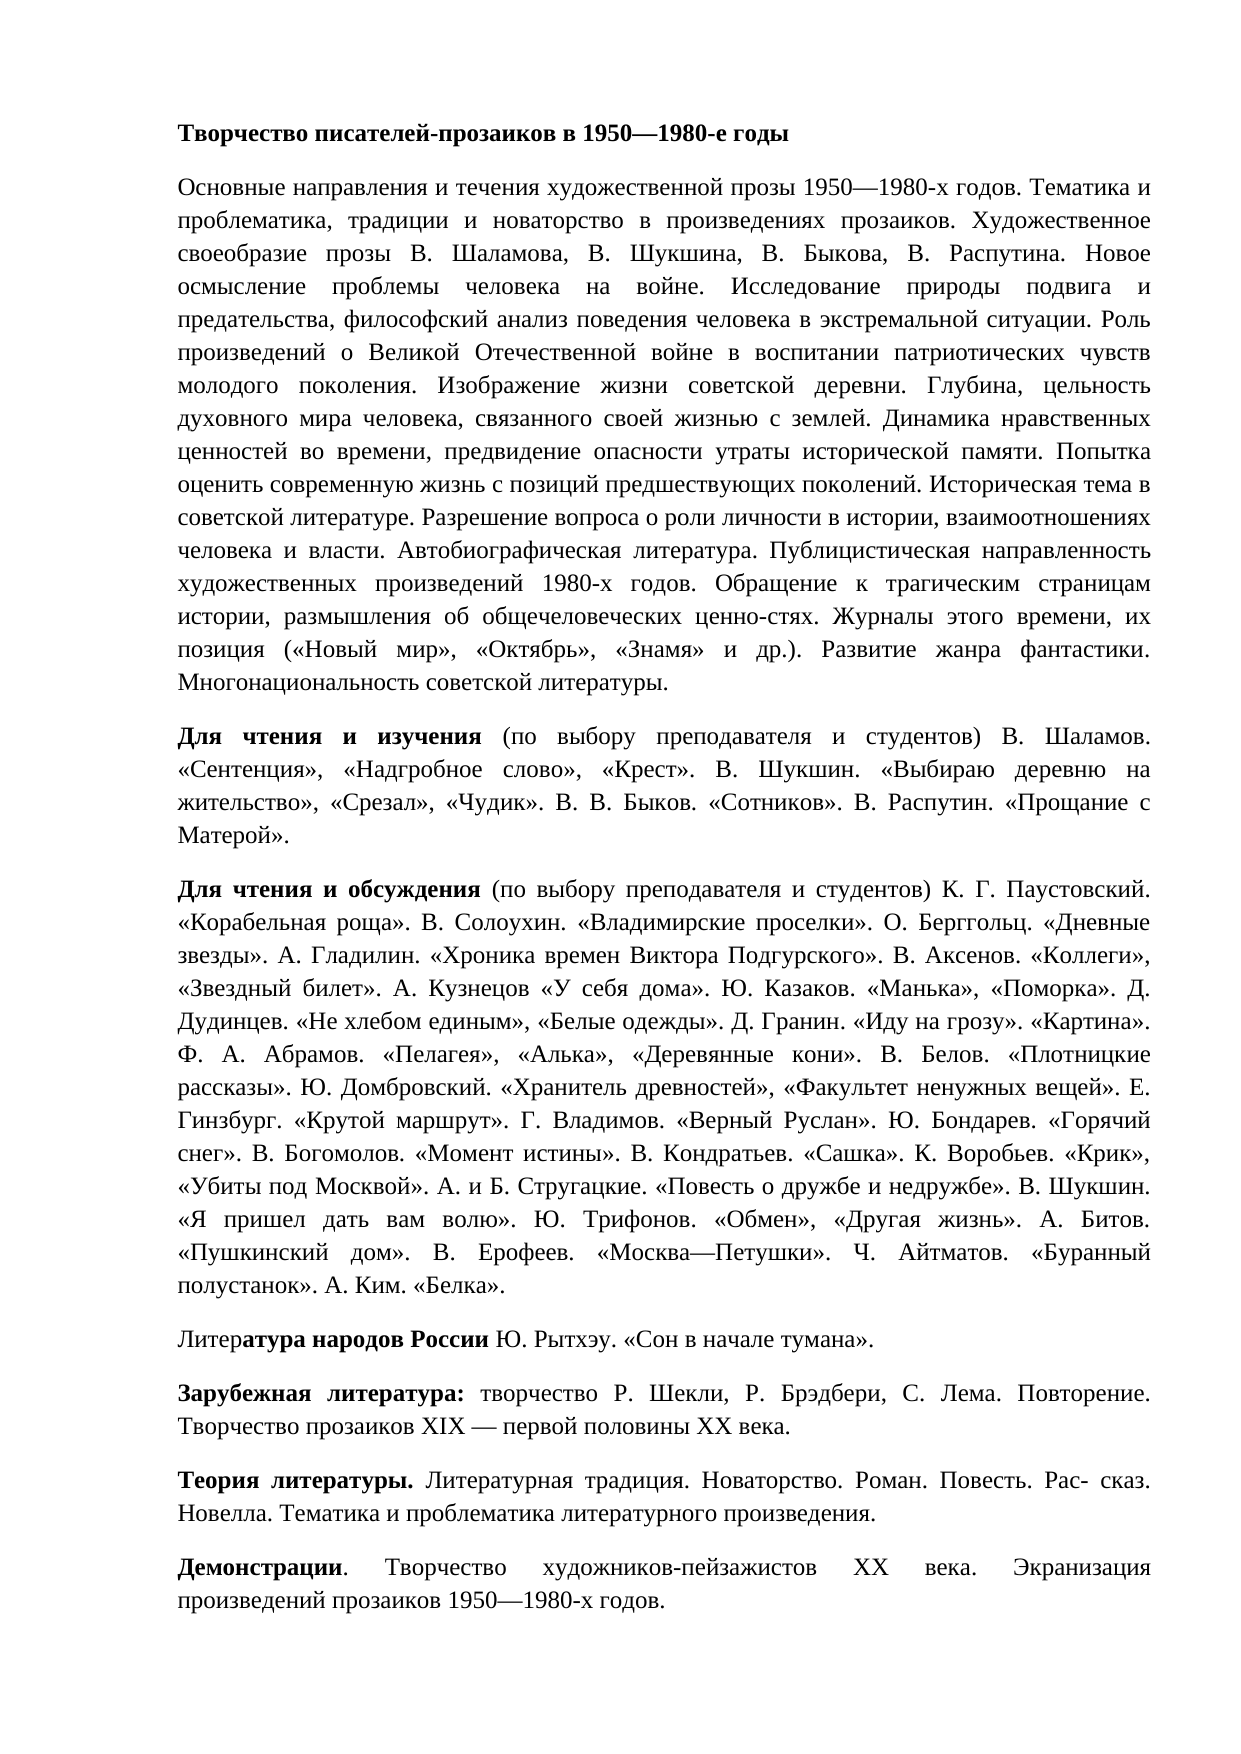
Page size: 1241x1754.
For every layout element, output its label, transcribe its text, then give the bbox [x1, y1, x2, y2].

text Зарубежная литература: творчество Р. Шекли, Р. Брэдбери, С. Лема. Повторение. Творчество прозаиков XIX — первой половины ХХ века. [177, 1378, 1152, 1440]
text Демонстрации. Творчество художников-пейзажистов ХХ века. Экранизация произведений прозаиков 1950—1980-х годов. [177, 1552, 1152, 1613]
text Для чтения и изучения (по выбору преподавателя и студентов) В. Шаламов. «Сентенция», «Надгробное слово», «Крест». В. Шукшин. «Выбираю деревню на жительство», «Срезал», «Чудик». В. В. Быков. «Сотников». В. Распутин. «Прощание с Матерой». [177, 721, 1152, 849]
text Литература народов России Ю. Рытхэу. «Сон в начале тумана». [177, 1324, 1152, 1353]
text Для чтения и обсуждения (по выбору преподавателя и студентов) К. Г. Паустовский. «Корабельная роща». В. Солоухин. «Владимирские проселки». О. Берггольц. «Дневные звезды». А. Гладилин. «Хроника времен Виктора Подгурского». В. Аксенов. «Коллеги», «Звездный билет». А. Кузнецов «У себя дома». Ю. Казаков. «Манька», «Поморка». Д. Дудинцев. «Не хлебом единым», «Белые одежды». Д. Гранин. «Иду на грозу». «Картина». Ф. А. Абрамов. «Пелагея», «Алька», «Деревянные кони». В. Белов. «Плотницкие рассказы». Ю. Домбровский. «Хранитель древностей», «Факультет ненужных вещей». Е. Гинзбург. «Крутой маршрут». Г. Владимов. «Верный Руслан». Ю. Бондарев. «Горячий снег». В. Богомолов. «Момент истины». В. Кондратьев. «Сашка». К. Воробьев. «Крик», «Убиты под Москвой». А. и Б. Стругацкие. «Повесть о дружбе и недружбе». В. Шукшин. «Я пришел дать вам волю». Ю. Трифонов. «Обмен», «Другая жизнь». А. Битов. «Пушкинский дом». В. Ерофеев. «Москва—Петушки». Ч. Айтматов. «Буранный полустанок». А. Ким. «Белка». [177, 874, 1152, 1299]
text Творчество писателей-прозаиков в 1950—1980-е годы [177, 118, 1152, 147]
text Основные направления и течения художественной прозы 1950—1980-х годов. Тематика и проблематика, традиции и новаторство в произведениях прозаиков. Художественное своеобразие прозы В. Шаламова, В. Шукшина, В. Быкова, В. Распутина. Новое осмысление проблемы человека на войне. Исследование природы подвига и предательства, философский анализ поведения человека в экстремальной ситуации. Роль произведений о Великой Отечественной войне в воспитании патриотических чувств молодого поколения. Изображение жизни советской деревни. Глубина, цельность духовного мира человека, связанного своей жизнью с землей. Динамика нравственных ценностей во времени, предвидение опасности утраты исторической памяти. Попытка оценить современную жизнь с позиций предшествующих поколений. Историческая тема в советской литературе. Разрешение вопроса о роли личности в истории, взаимоотношениях человека и власти. Автобиографическая литература. Публицистическая направленность художественных произведений 1980-х годов. Обращение к трагическим страницам истории, размышления об общечеловеческих ценно-стях. Журналы этого времени, их позиция («Новый мир», «Октябрь», «Знамя» и др.). Развитие жанра фантастики. Многонациональность советской литературы. [177, 172, 1152, 696]
text Теория литературы. Литературная традиция. Новаторство. Роман. Повесть. Рас- сказ. Новелла. Тематика и проблематика литературного произведения. [177, 1465, 1152, 1527]
